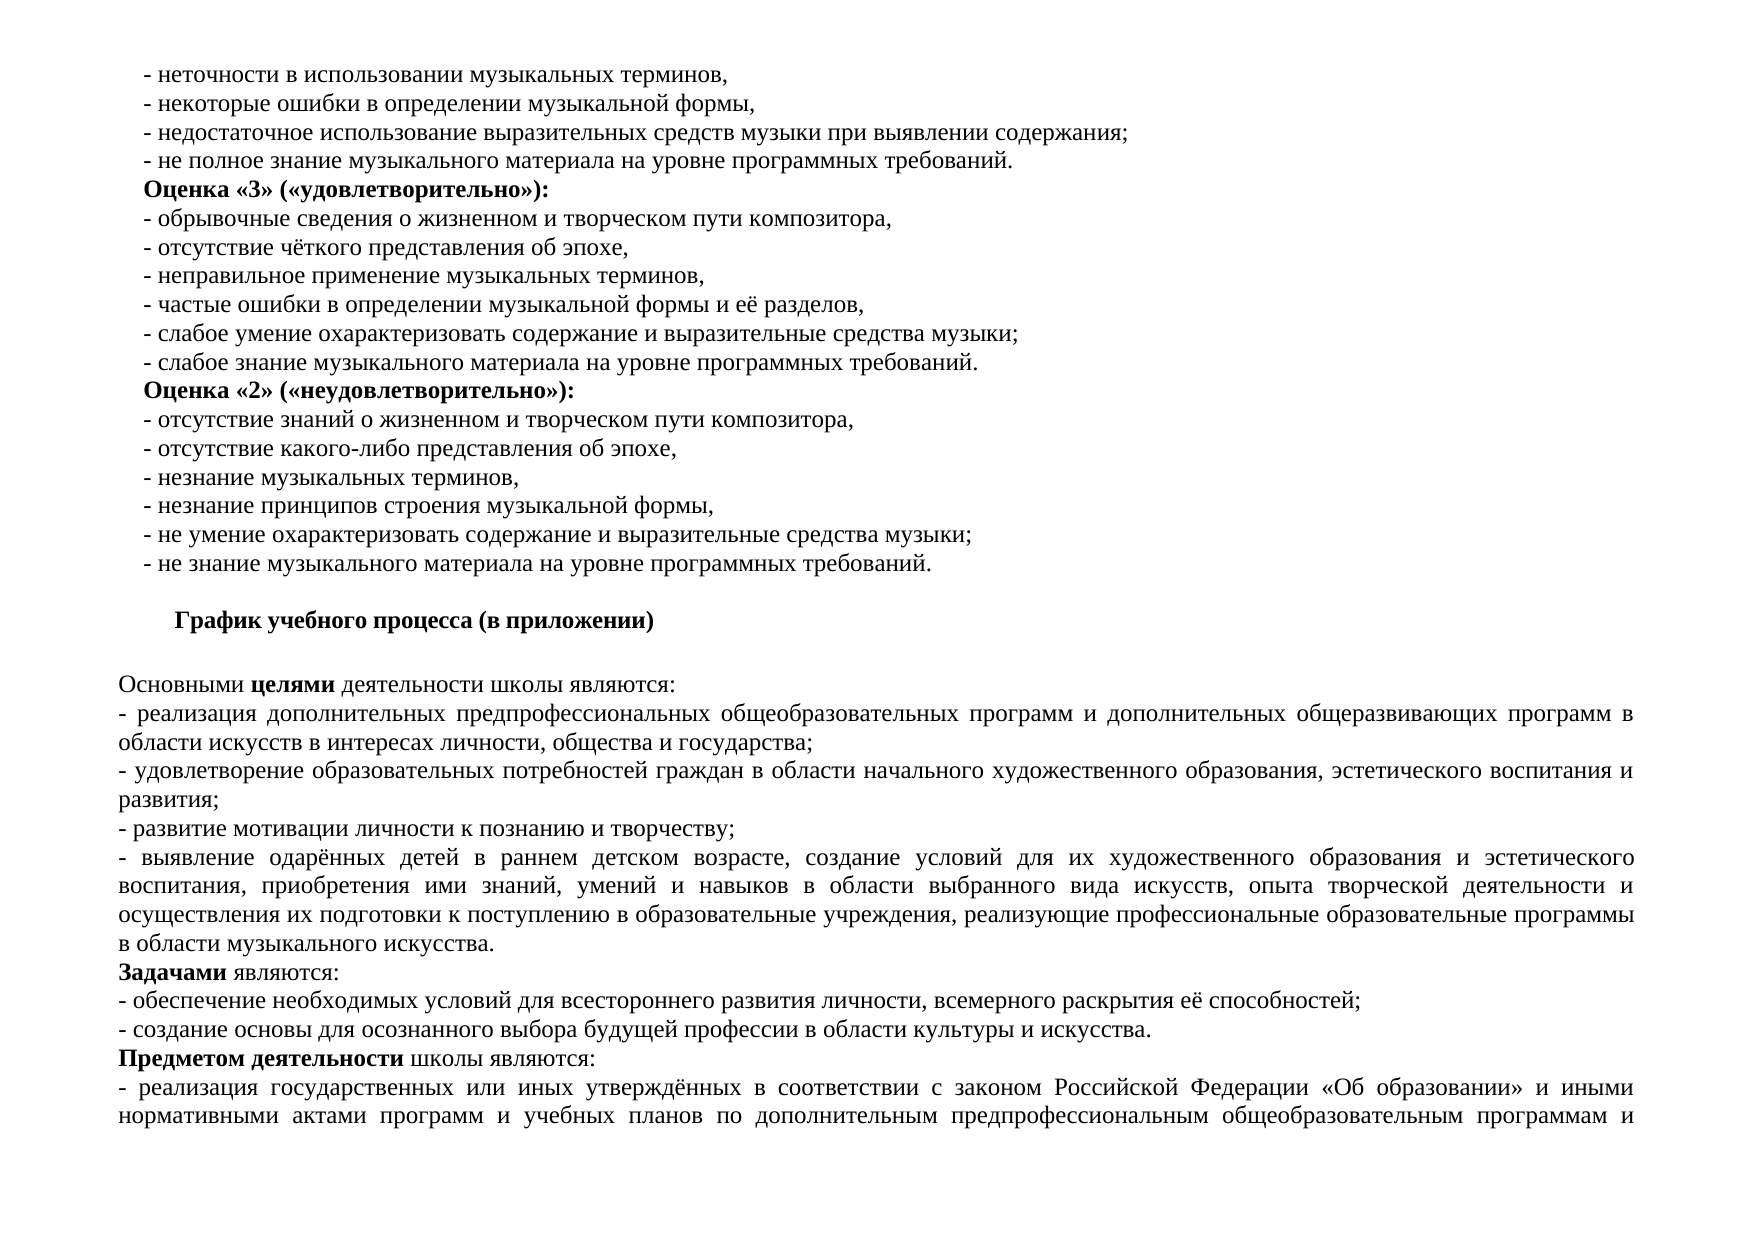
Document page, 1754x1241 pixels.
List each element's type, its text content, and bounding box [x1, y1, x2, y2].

text - обрывочные сведения о жизненном и творческом пути композитора, [143, 203, 1593, 232]
text - отсутствие чёткого представления об эпохе, [143, 232, 1593, 260]
text - неправильное применение музыкальных терминов, [143, 260, 1593, 289]
text - незнание принципов строения музыкальной формы, [143, 490, 1593, 519]
text - реализация дополнительных предпрофессиональных общеобразовательных программ и дополнительных общеразвивающих программ в области искусств в интересах личности, общества и государства; [118, 698, 1636, 756]
text - частые ошибки в определении музыкальной формы и её разделов, [143, 289, 1593, 318]
text График учебного процесса (в приложении) [118, 605, 1636, 634]
text Оценка «2» («неудовлетворительно»): [143, 375, 1593, 404]
text - отсутствие какого-либо представления об эпохе, [143, 433, 1593, 462]
text Оценка «3» («удовлетворительно»): [143, 174, 1593, 203]
text Задачами являются: [118, 957, 1636, 986]
text - слабое знание музыкального материала на уровне программных требований. [143, 347, 1636, 375]
text - слабое умение охарактеризовать содержание и выразительные средства музыки; [143, 318, 1593, 347]
text - некоторые ошибки в определении музыкальной формы, [143, 88, 1593, 117]
text - развитие мотивации личности к познанию и творчеству; [118, 813, 1636, 842]
text - неточности в использовании музыкальных терминов, [143, 59, 1593, 88]
text - не знание музыкального материала на уровне программных требований. [143, 548, 1636, 577]
text - не полное знание музыкального материала на уровне программных требований. [143, 145, 1636, 174]
text - выявление одарённых детей в раннем детском возрасте, создание условий для их художественного образования и эстетического воспитания, приобретения ими знаний, умений и навыков в области выбранного вида искусств, опыта творческой деятельности и осуществления их подготовки к поступлению в образовательные учреждения, реализующие профессиональные образовательные программы в области музыкального искусства. [118, 842, 1636, 957]
text Основными целями деятельности школы являются: [118, 669, 1636, 698]
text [118, 1072, 1636, 1129]
text - создание основы для осознанного выбора будущей профессии в области культуры и искусства. [118, 1014, 1636, 1043]
text - не умение охарактеризовать содержание и выразительные средства музыки; [143, 519, 1593, 548]
text - недостаточное использование выразительных средств музыки при выявлении содержания; [143, 117, 1636, 145]
text - отсутствие знаний о жизненном и творческом пути композитора, [143, 404, 1593, 433]
text Предметом деятельности школы являются: [118, 1043, 1636, 1072]
text - обеспечение необходимых условий для всестороннего развития личности, всемерного раскрытия её способностей; [118, 986, 1636, 1014]
text - незнание музыкальных терминов, [143, 462, 1593, 490]
text - удовлетворение образовательных потребностей граждан в области начального художественного образования, эстетического воспитания и развития; [118, 756, 1636, 813]
